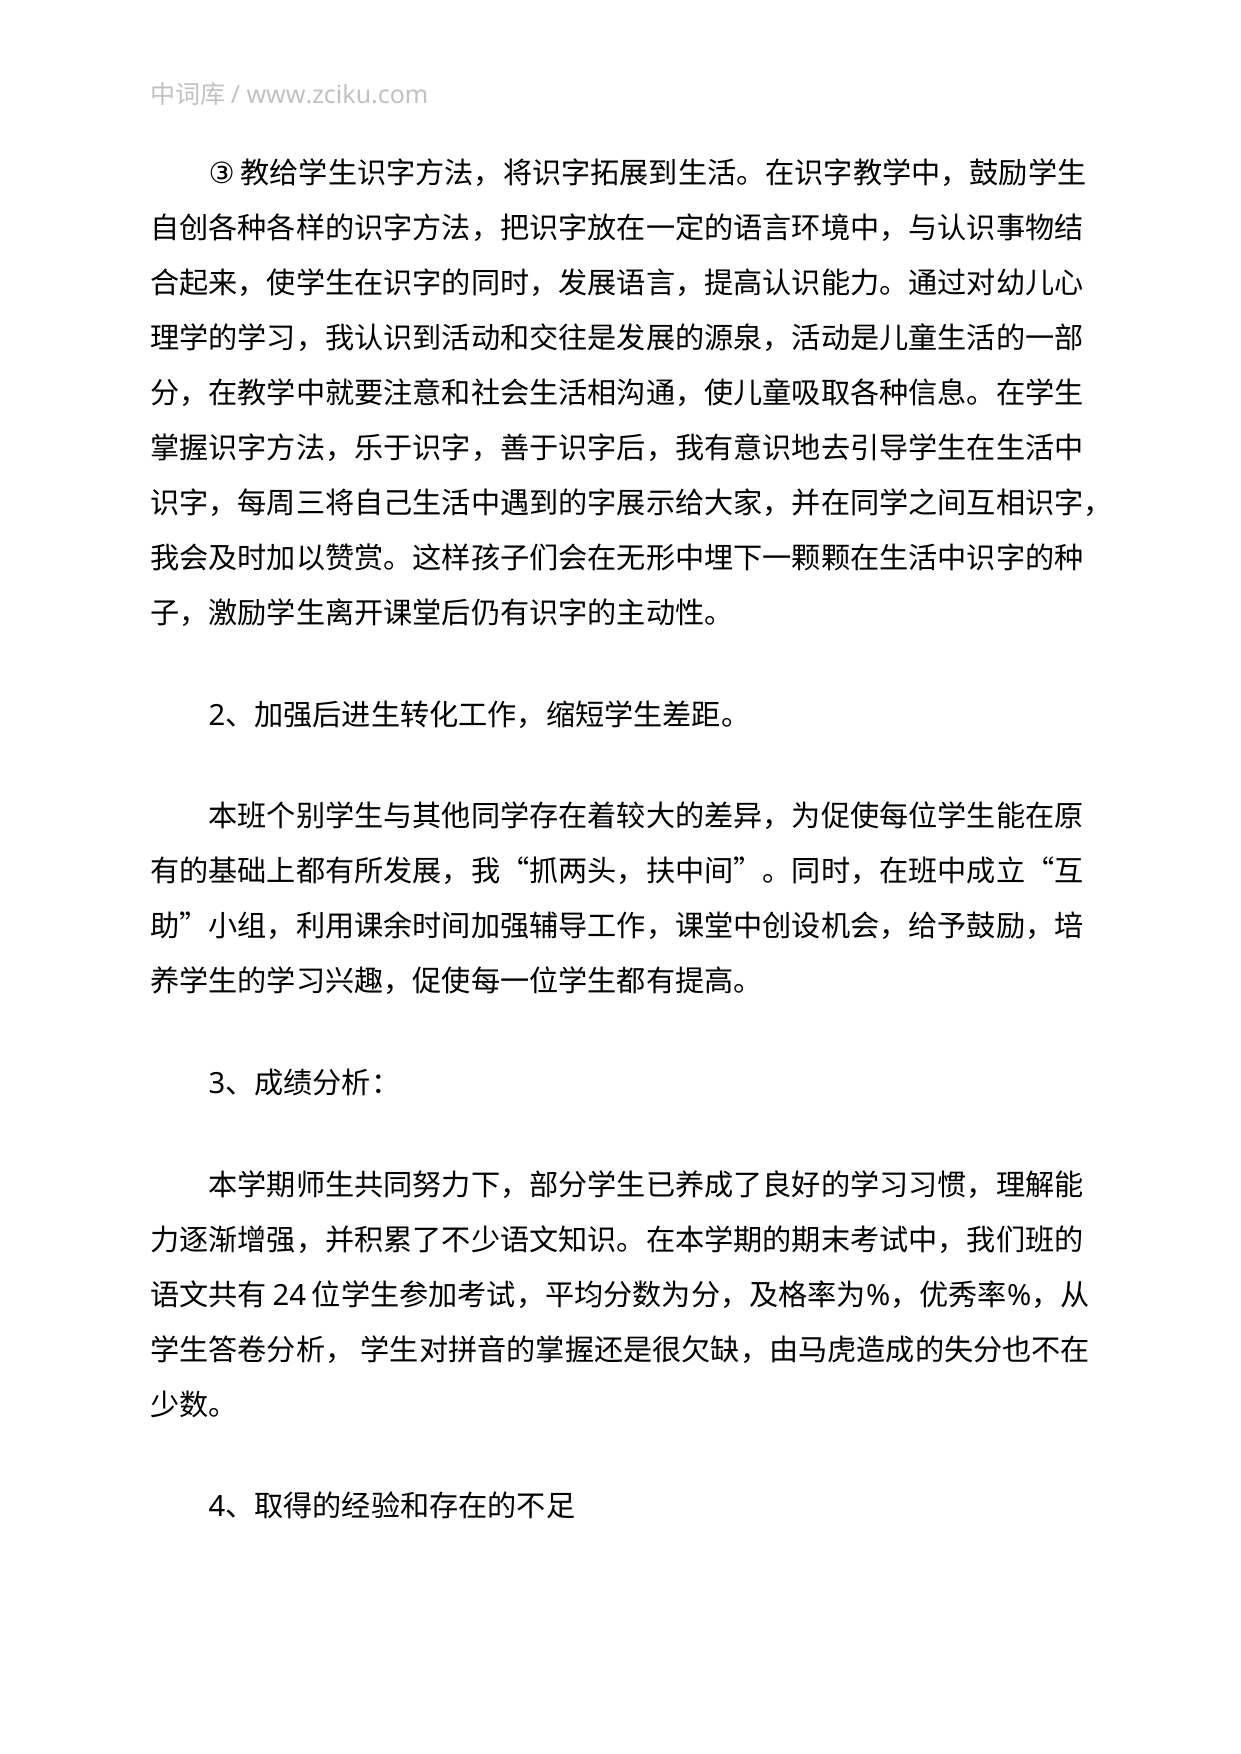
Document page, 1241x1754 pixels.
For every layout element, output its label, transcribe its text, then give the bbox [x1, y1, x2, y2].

text 本学期师生共同努力下，部分学生已养成了良好的学习习惯，理解能力逐渐增强，并积累了不少语文知识。在本学期的期末考试中，我们班的语文共有24位学生参加考试，平均分数为分，及格率为%，优秀率%，从学生答卷分析， 学生对拼音的掌握还是很欠缺，由马虎造成的失分也不在少数。 [150, 1161, 1090, 1423]
text 本班个别学生与其他同学存在着较大的差异，为促使每位学生能在原有的基础上都有所发展，我“抓两头，扶中间”。同时，在班中成立“互助”小组，利用课余时间加强辅导工作，课堂中创设机会，给予鼓励，培养学生的学习兴趣，促使每一位学生都有提高。 [150, 793, 1090, 1000]
text ③教给学生识字方法，将识字拓展到生活。在识字教学中，鼓励学生自创各种各样的识字方法，把识字放在一定的语言环境中，与认识事物结合起来，使学生在识字的同时，发展语言，提高认识能力。通过对幼儿心理学的学习，我认识到活动和交往是发展的源泉，活动是儿童生活的一部分，在教学中就要注意和社会生活相沟通，使儿童吸取各种信息。在学生掌握识字方法，乐于识字，善于识字后，我有意识地去引导学生在生活中识字，每周三将自己生活中遇到的字展示给大家，并在同学之间互相识字，我会及时加以赞赏。这样孩子们会在无形中埋下一颗颗在生活中识字的种子，激励学生离开课堂后仍有识字的主动性。 [150, 150, 1090, 632]
text 2、加强后进生转化工作，缩短学生差距。 [150, 691, 1090, 733]
text 4、取得的经验和存在的不足 [150, 1483, 1090, 1525]
text 3、成绩分析： [150, 1059, 1090, 1102]
